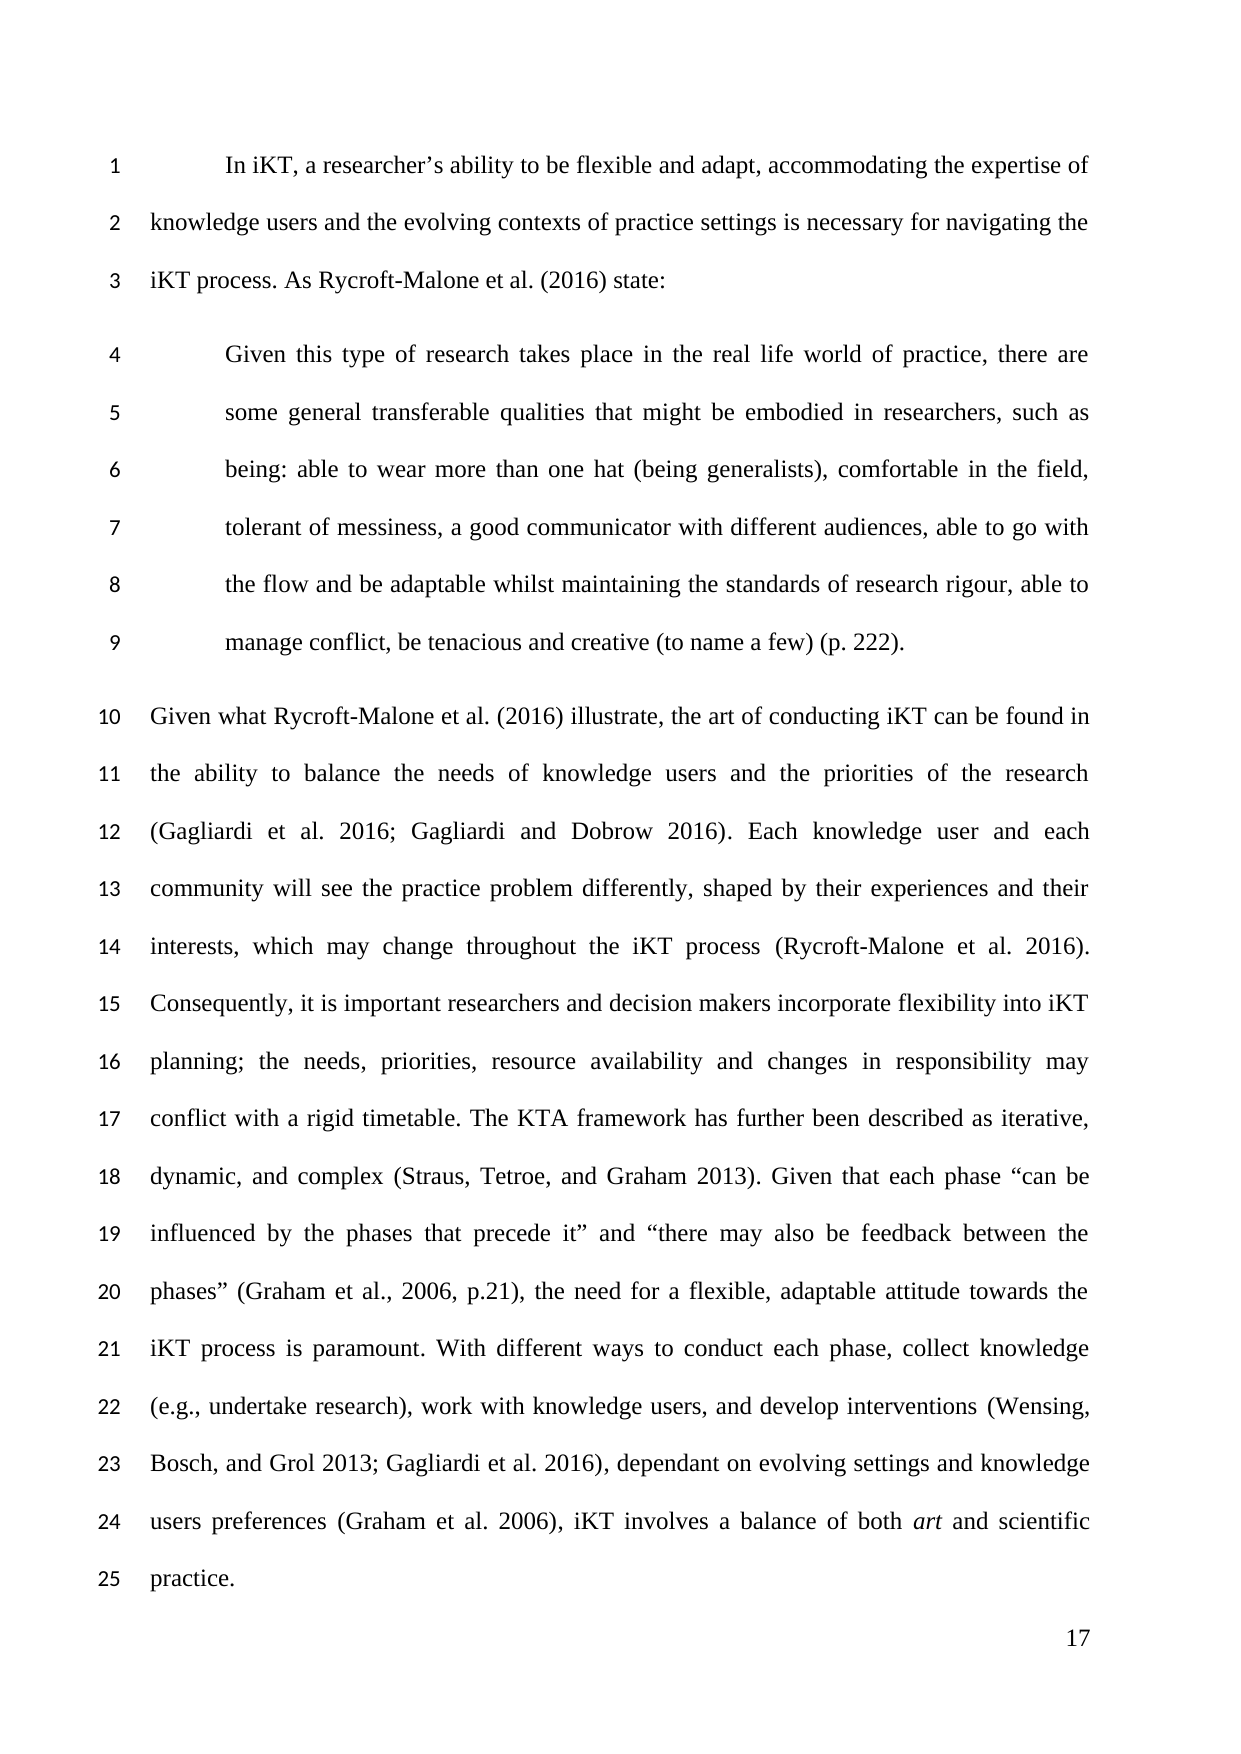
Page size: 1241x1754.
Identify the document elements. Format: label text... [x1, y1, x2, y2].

text In iKT, a researcher’s ability to be flexible and adapt, accommodating the expertise of knowledge users and the evolving contexts of practice settings is necessary for navigating the iKT process. As Rycroft-Malone et al. (2016) state: [150, 150, 1090, 294]
text Given this type of research takes place in the real life world of practice, there are some general transferable qualities that might be embodied in researchers, such as being: able to wear more than one hat (being generalists), comfortable in the field, tolerant of messiness, a good communicator with different audiences, able to go with the flow and be adaptable whilst maintaining the standards of research rigour, able to manage conflict, be tenacious and creative (to name a few) (p. 222). [225, 339, 1090, 655]
text Given what Rycroft-Malone et al. (2016) illustrate, the art of conducting iKT can be found in the ability to balance the needs of knowledge users and the priorities of the research (Gagliardi et al. 2016; Gagliardi and Dobrow 2016). Each knowledge user and each community will see the practice problem differently, shaped by their experiences and their interests, which may change throughout the iKT process (Rycroft-Malone et al. 2016). Consequently, it is important researchers and decision makers incorporate flexibility into iKT planning; the needs, priorities, resource availability and changes in responsibility may conflict with a rigid timetable. The KTA framework has further been described as iterative, dynamic, and complex (Straus, Tetroe, and Graham 2013). Given that each phase “can be influenced by the phases that precede it” and “there may also be feedback between the phases” (Graham et al., 2006, p.21), the need for a flexible, adaptable attitude towards the iKT process is paramount. With different ways to conduct each phase, collect knowledge (e.g., undertake research), work with knowledge users, and develop interventions (Wensing, Bosch, and Grol 2013; Gagliardi et al. 2016), dependant on evolving settings and knowledge users preferences (Graham et al. 2006), iKT involves a balance of both art and scientific practice. [150, 701, 1090, 1592]
